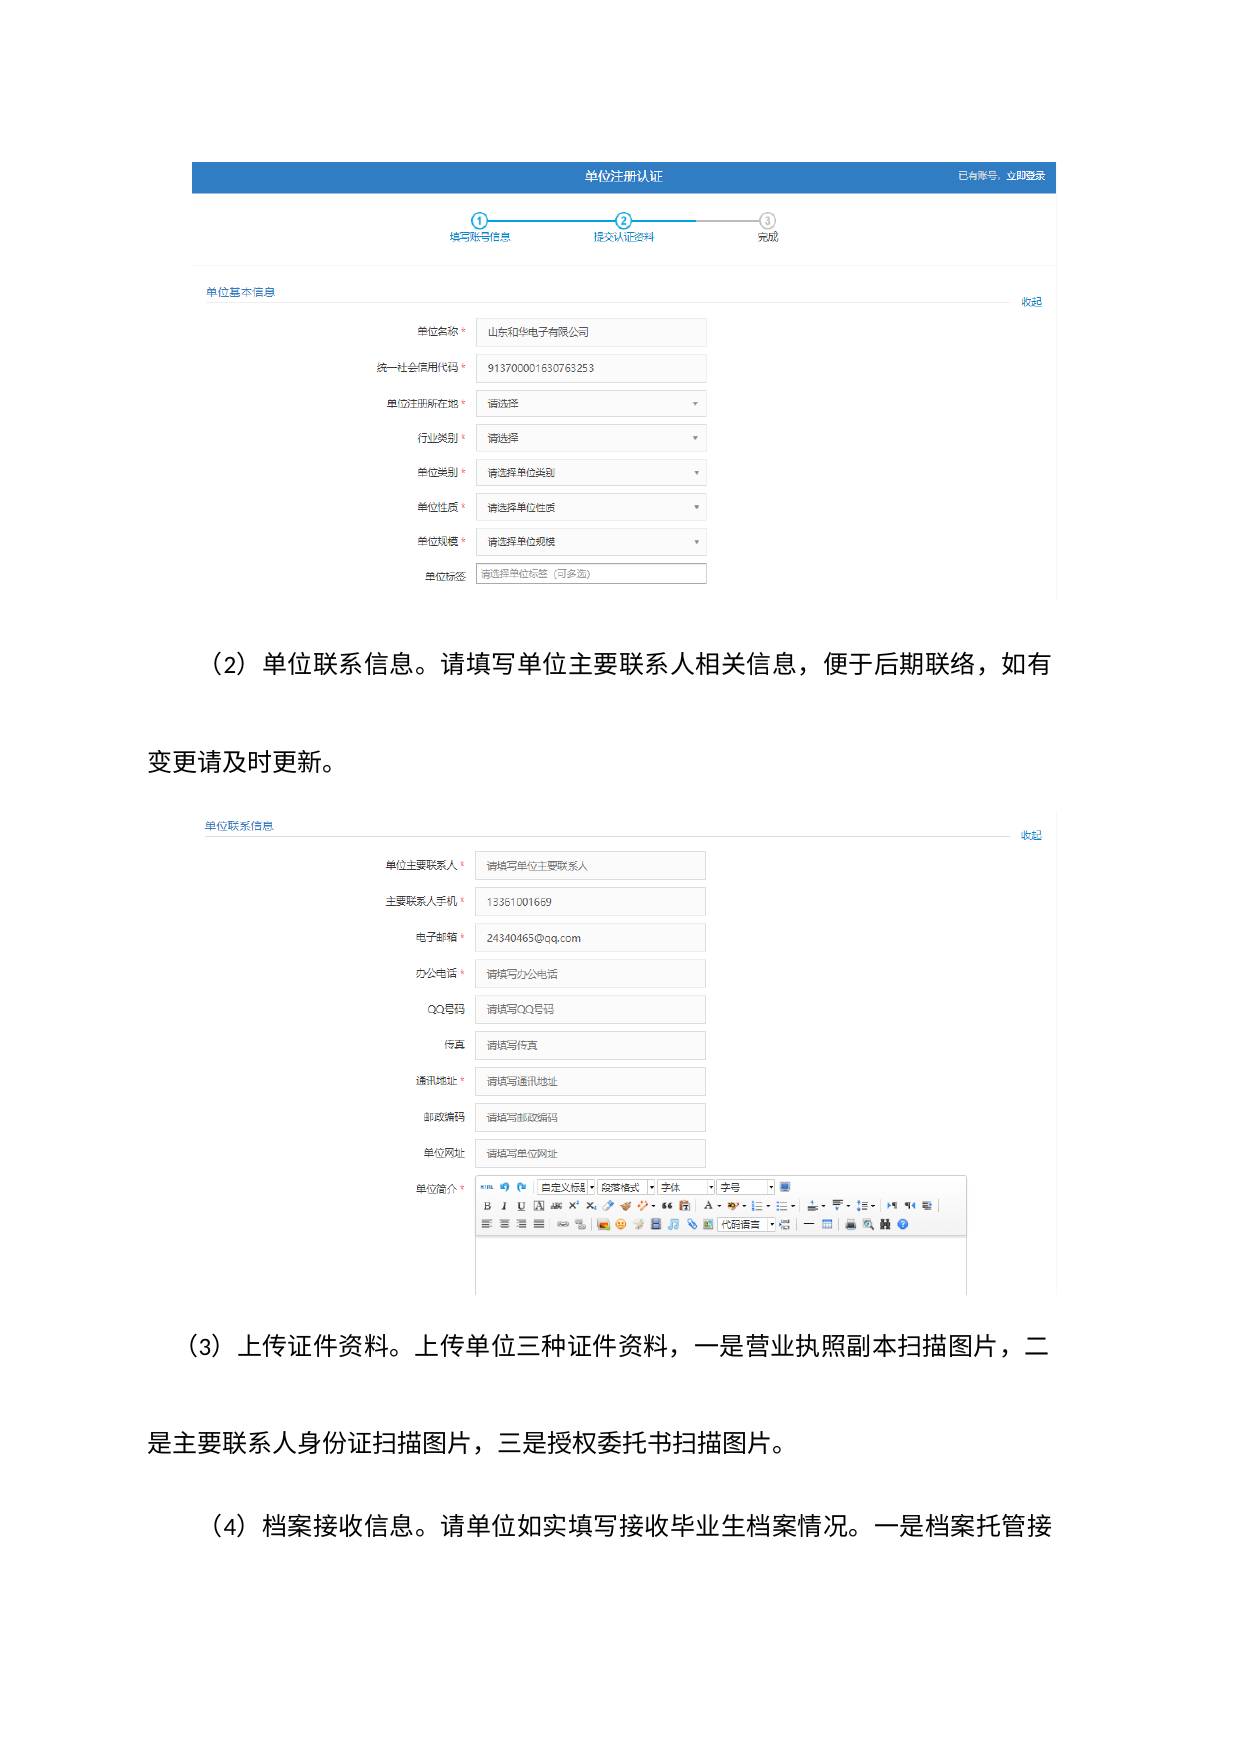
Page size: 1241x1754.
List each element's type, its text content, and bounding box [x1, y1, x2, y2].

text （2）单位联系信息。请填写单位主要联系人相关信息，便于后期联络，如有变更请及时更新。 [148, 630, 1053, 793]
text （3）上传证件资料。上传单位三种证件资料，一是营业执照副本扫描图片，二是主要联系人身份证扫描图片，三是授权委托书扫描图片。 [148, 1312, 1053, 1474]
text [148, 1492, 1053, 1557]
picture [192, 811, 1058, 1295]
picture [192, 162, 1058, 601]
